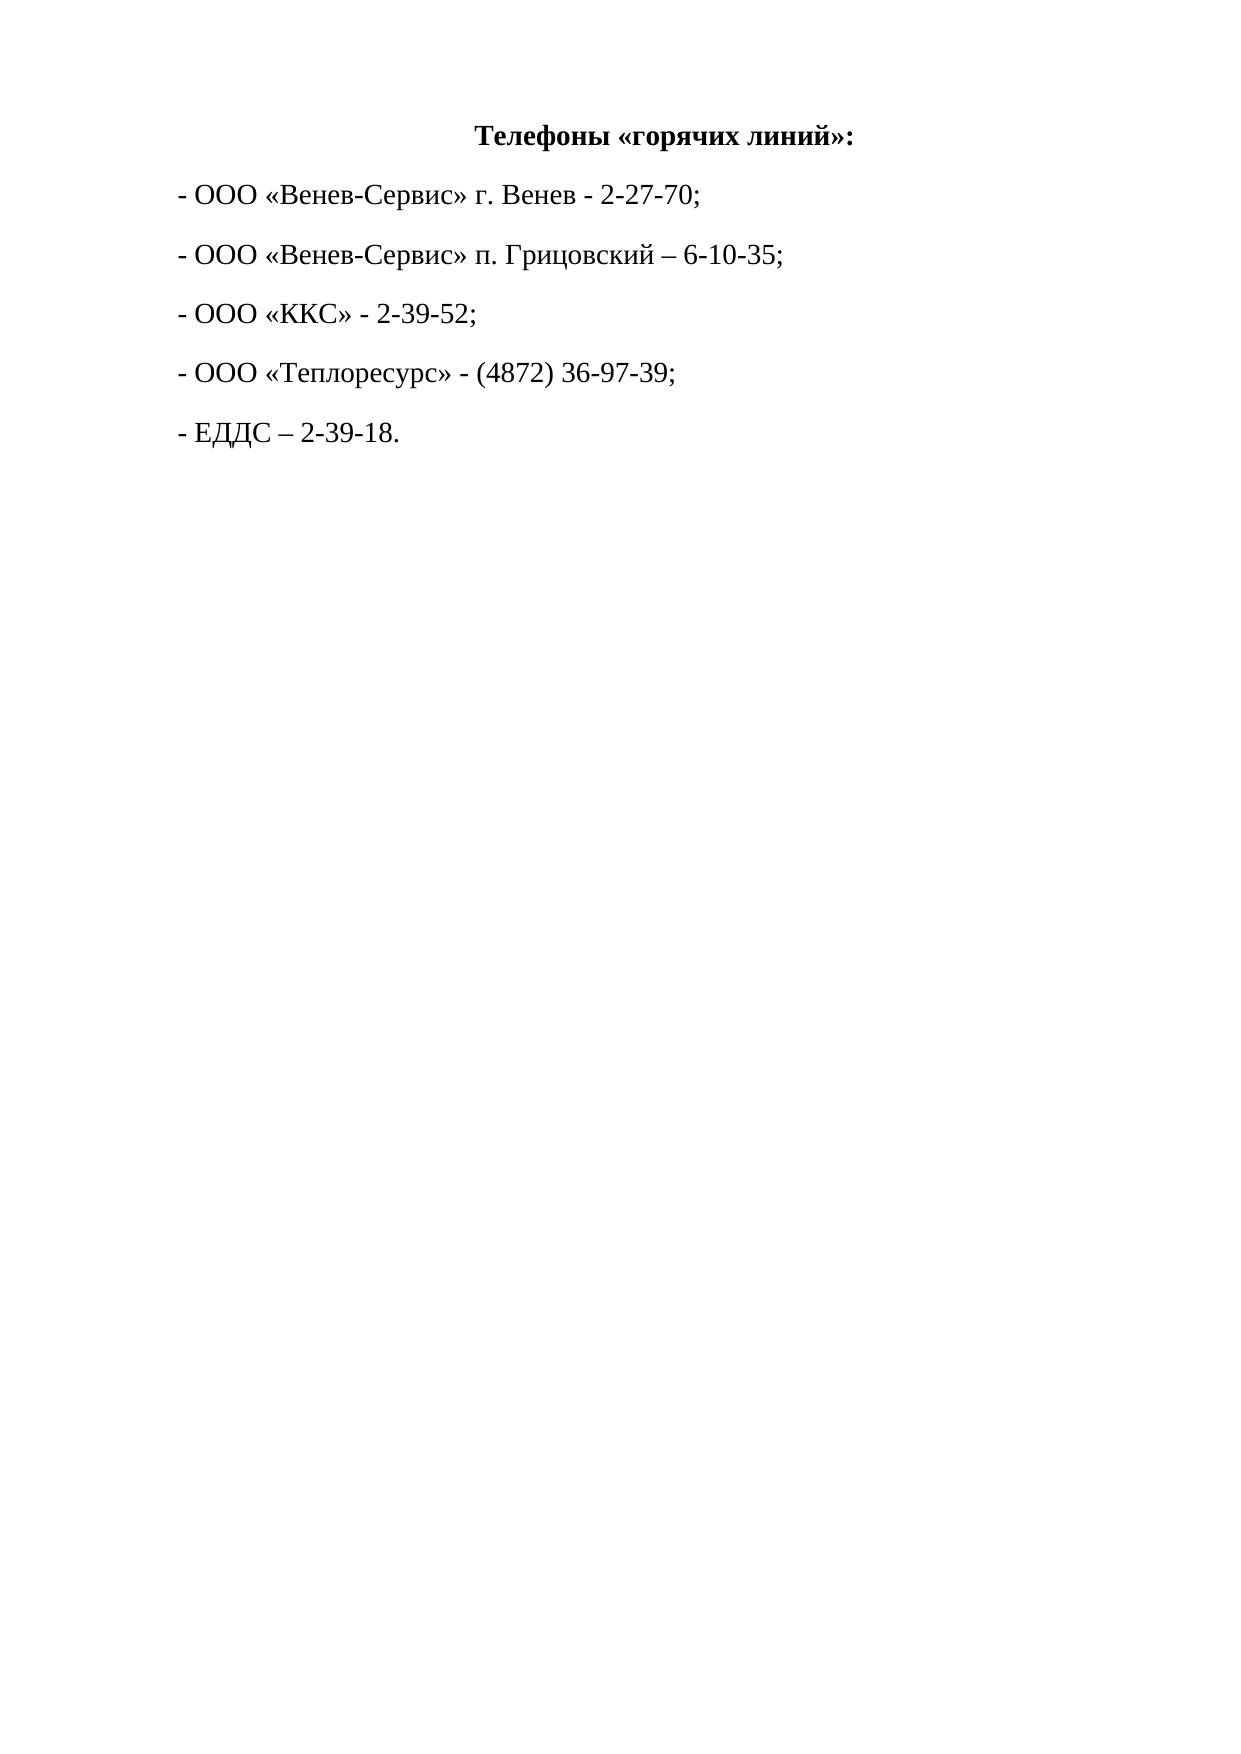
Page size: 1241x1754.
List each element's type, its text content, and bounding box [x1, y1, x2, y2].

text - ООО «ККС» - 2-39-52; [177, 296, 1152, 330]
text - ООО «Венев-Сервис» г. Венев - 2-27-70; [177, 177, 1152, 211]
text Телефоны «горячих линий»: [177, 118, 1152, 152]
text - ЕДДС – 2-39-18. [177, 415, 1152, 448]
text - ООО «Теплоресурс» - (4872) 36-97-39; [177, 356, 1152, 389]
text - ООО «Венев-Сервис» п. Грицовский – 6-10-35; [177, 237, 1152, 270]
